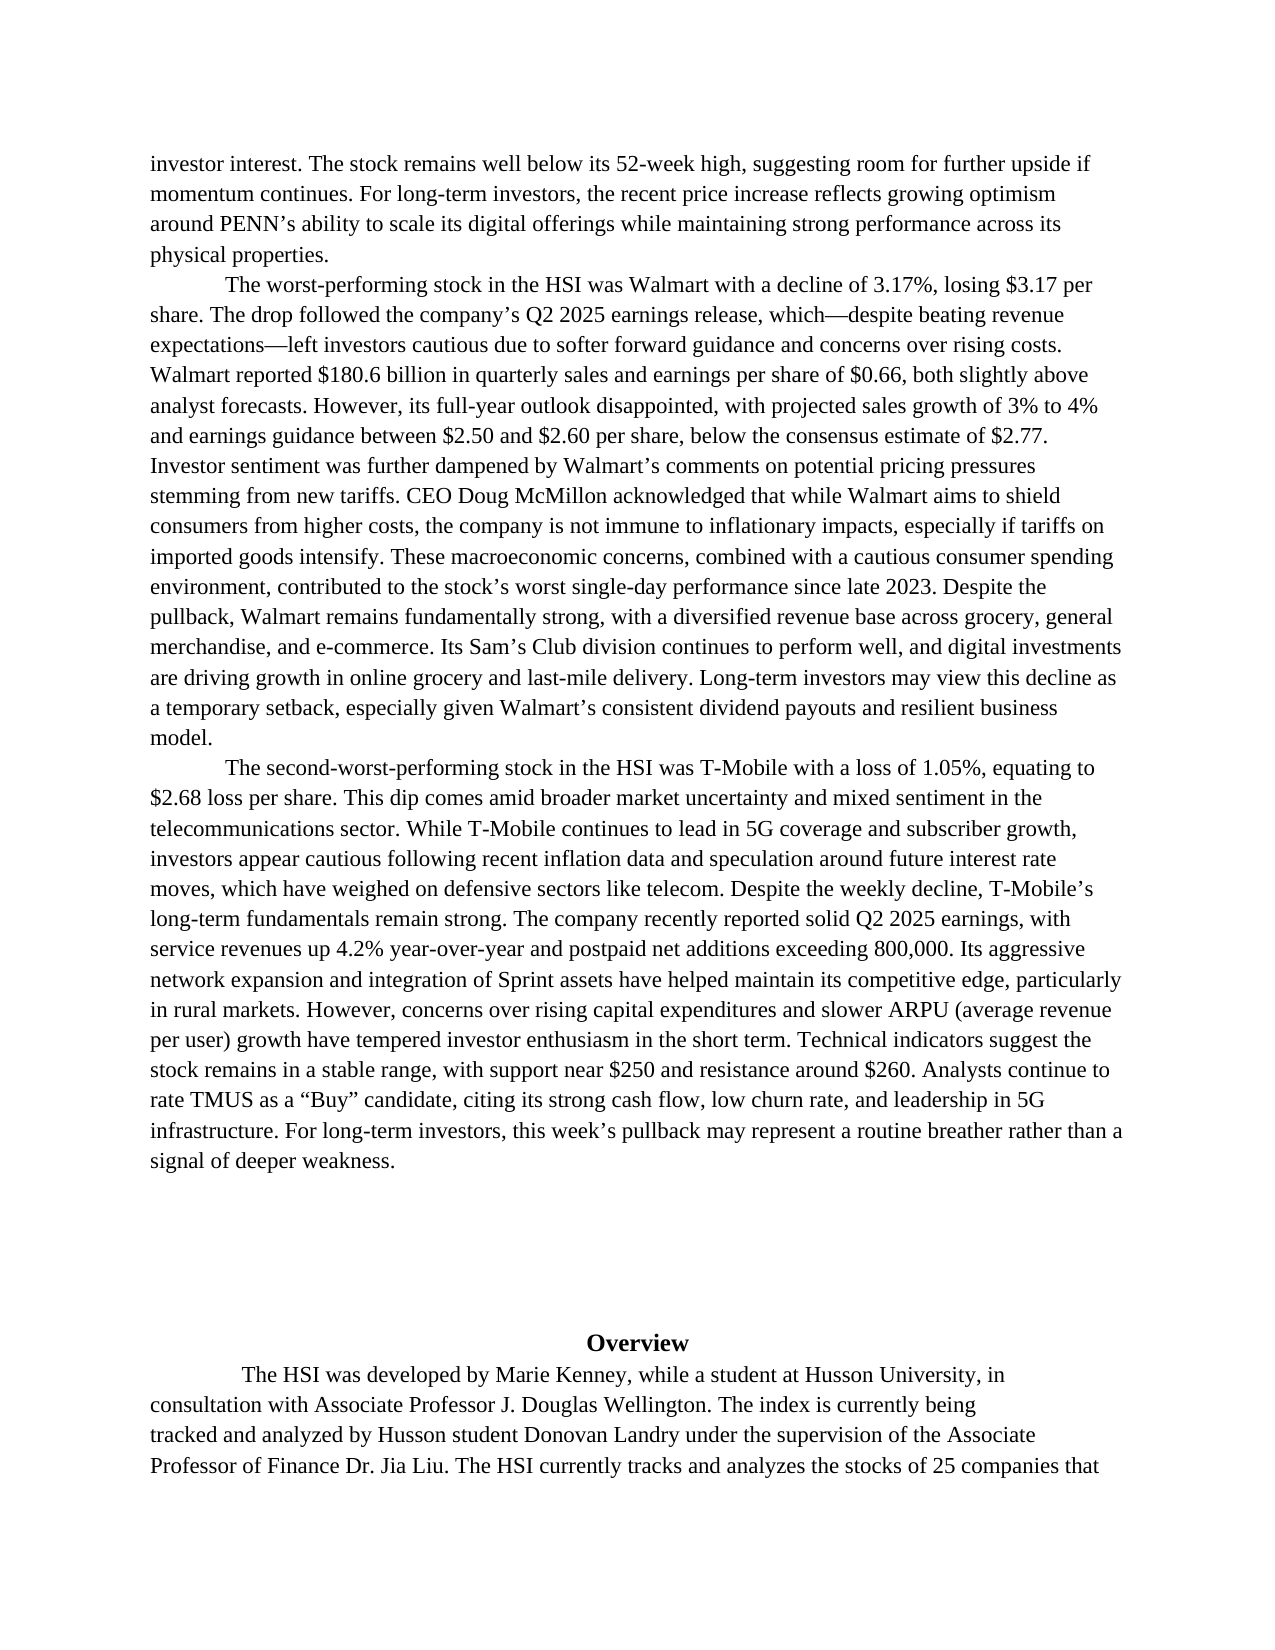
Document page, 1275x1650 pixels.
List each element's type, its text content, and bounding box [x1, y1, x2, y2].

text Overview [150, 1328, 1125, 1357]
text The HSI was developed by Marie Kenney, while a student at Husson University, in [150, 1361, 1125, 1387]
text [150, 150, 1125, 267]
text The second-worst-performing stock in the HSI was T-Mobile with a loss of 1.05%, equating to $2.68 loss per share. This dip comes amid broader market uncertainty and mixed sentiment in the telecommunications sector. While T-Mobile continues to lead in 5G coverage and subscriber growth, investors appear cautious following recent inflation data and speculation around future interest rate moves, which have weighed on defensive sectors like telecom. Despite the weekly decline, T-Mobile’s long-term fundamentals remain strong. The company recently reported solid Q2 2025 earnings, with service revenues up 4.2% year-over-year and postpaid net additions exceeding 800,000. Its aggressive network expansion and integration of Sprint assets have helped maintain its competitive edge, particularly in rural markets. However, concerns over rising capital expenditures and slower ARPU (average revenue per user) growth have tempered investor enthusiasm in the short term. Technical indicators suggest the stock remains in a stable range, with support near $250 and resistance around $260. Analysts continue to rate TMUS as a “Buy” candidate, citing its strong cash flow, low churn rate, and leadership in 5G infrastructure. For long-term investors, this week’s pullback may represent a routine breather rather than a signal of deeper weakness. [150, 754, 1125, 1173]
text consultation with Associate Professor J. Douglas Wellington. The index is currently being [150, 1391, 1125, 1418]
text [150, 1422, 1125, 1478]
text The worst-performing stock in the HSI was Walmart with a decline of 3.17%, losing $3.17 per share. The drop followed the company’s Q2 2025 earnings release, which—despite beating revenue expectations—left investors cautious due to softer forward guidance and concerns over rising costs. Walmart reported $180.6 billion in quarterly sales and earnings per share of $0.66, both slightly above analyst forecasts. However, its full-year outlook disappointed, with projected sales growth of 3% to 4% and earnings guidance between $2.50 and $2.60 per share, below the consensus estimate of $2.77. Investor sentiment was further dampened by Walmart’s comments on potential pricing pressures stemming from new tariffs. CEO Doug McMillon acknowledged that while Walmart aims to shield consumers from higher costs, the company is not immune to inflationary impacts, especially if tariffs on imported goods intensify. These macroeconomic concerns, combined with a cautious consumer spending environment, contributed to the stock’s worst single-day performance since late 2023. Despite the pullback, Walmart remains fundamentally strong, with a diversified revenue base across grocery, general merchandise, and e-commerce. Its Sam’s Club division continues to perform well, and digital investments are driving growth in online grocery and last-mile delivery. Long-term investors may view this decline as a temporary setback, especially given Walmart’s consistent dividend payouts and resilient business model. [150, 271, 1125, 750]
